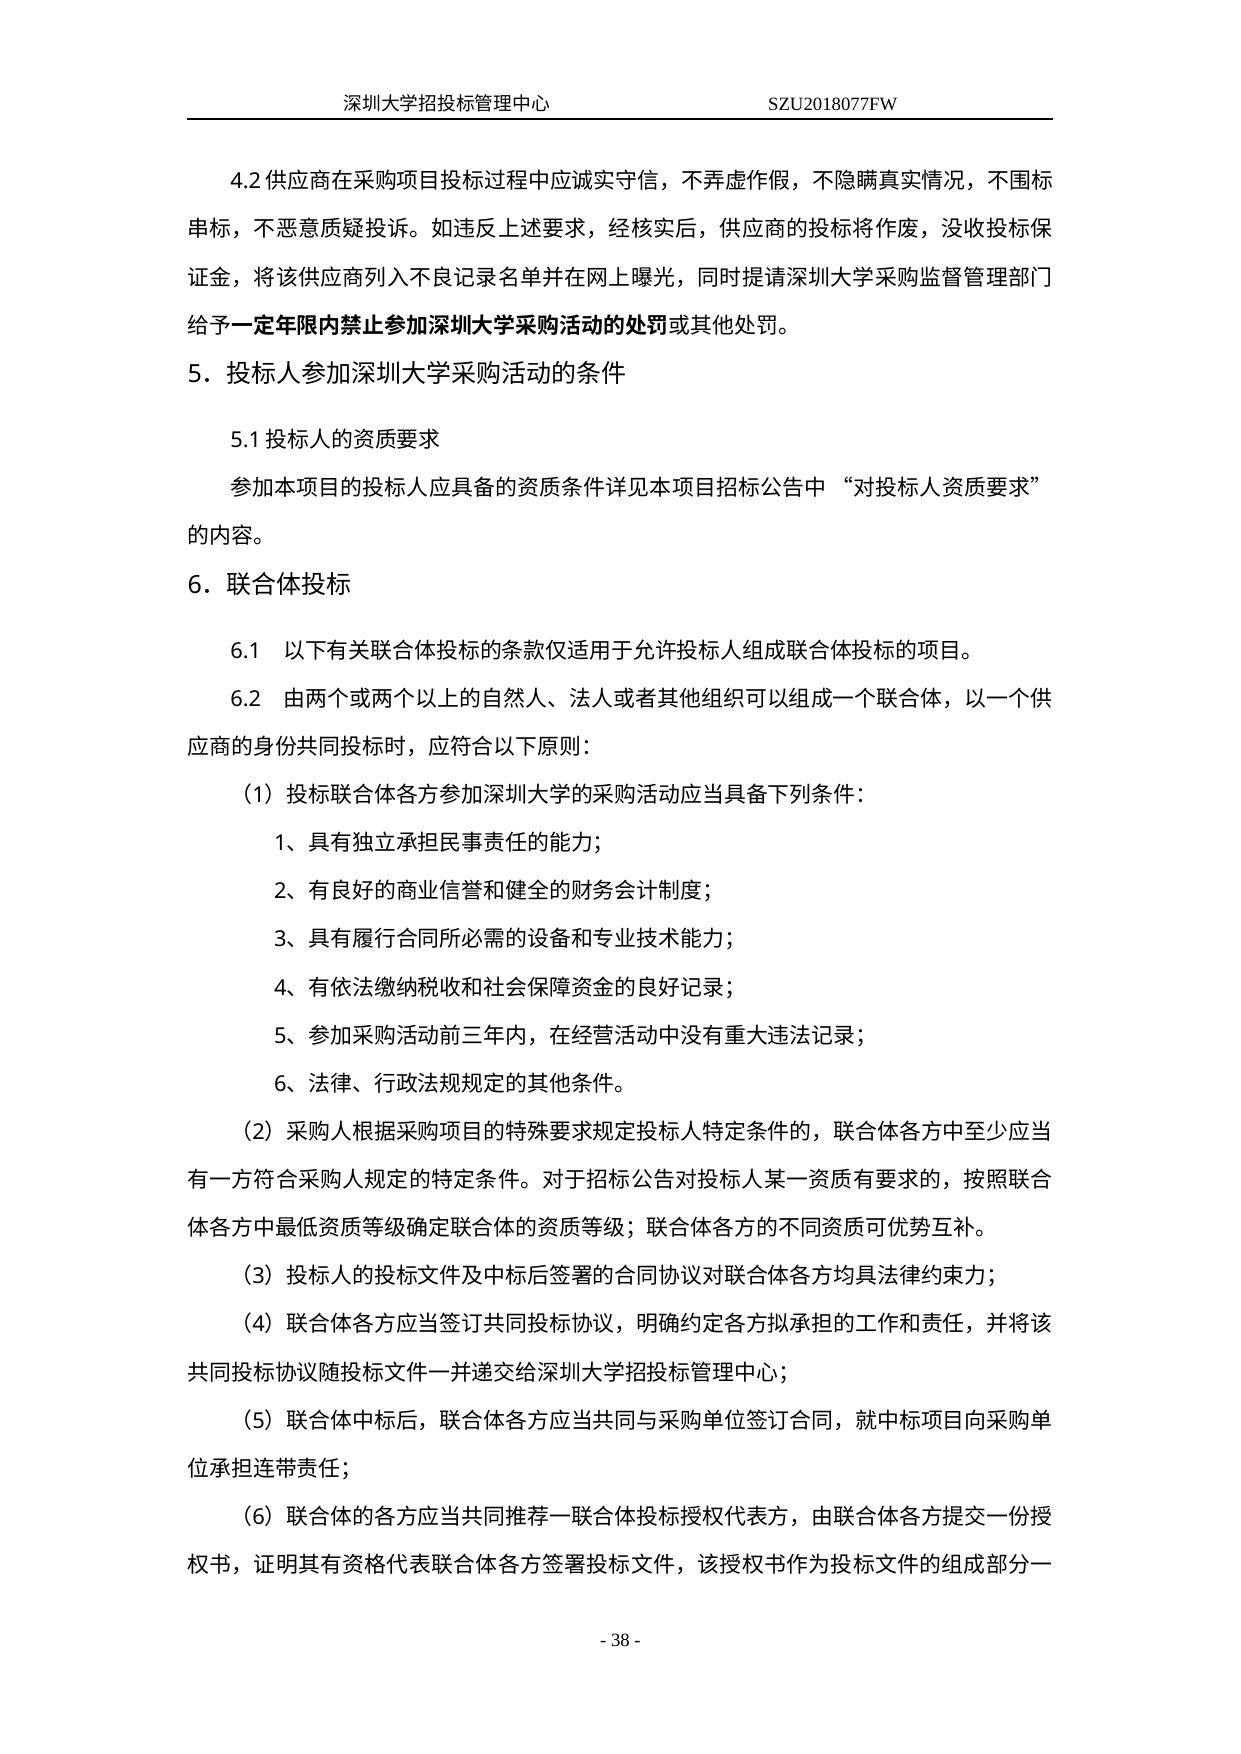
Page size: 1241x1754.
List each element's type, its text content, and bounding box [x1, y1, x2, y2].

text 4、有依法缴纳税收和社会保障资金的良好记录； [231, 961, 1053, 1009]
text 6.1 以下有关联合体投标的条款仅适用于允许投标人组成联合体投标的项目。 [187, 624, 1053, 673]
text 6.2 由两个或两个以上的自然人、法人或者其他组织可以组成一个联合体，以一个供应商的身份共同投标时，应符合以下原则： [187, 673, 1053, 769]
text 6．联合体投标 [187, 558, 1053, 606]
text 5.1投标人的资质要求 [187, 414, 1053, 462]
text （3）投标人的投标文件及中标后签署的合同协议对联合体各方均具法律约束力； [187, 1250, 1053, 1298]
text 3、具有履行合同所必需的设备和专业技术能力； [231, 913, 1053, 961]
text （4）联合体各方应当签订共同投标协议，明确约定各方拟承担的工作和责任，并将该共同投标协议随投标文件一并递交给深圳大学招投标管理中心； [187, 1298, 1053, 1394]
text （2）采购人根据采购项目的特殊要求规定投标人特定条件的，联合体各方中至少应当有一方符合采购人规定的特定条件。对于招标公告对投标人某一资质有要求的，按照联合体各方中最低资质等级确定联合体的资质等级；联合体各方的不同资质可优势互补。 [187, 1106, 1053, 1250]
text 5、参加采购活动前三年内，在经营活动中没有重大违法记录； [231, 1009, 1053, 1058]
text （1）投标联合体各方参加深圳大学的采购活动应当具备下列条件： [187, 769, 1053, 817]
text 2、有良好的商业信誉和健全的财务会计制度； [231, 865, 1053, 913]
text 4.2供应商在采购项目投标过程中应诚实守信，不弄虚作假，不隐瞒真实情况，不围标串标，不恶意质疑投诉。如违反上述要求，经核实后，供应商的投标将作废，没收投标保证金，将该供应商列入不良记录名单并在网上曝光，同时提请深圳大学采购监督管理部门给予一定年限内禁止参加深圳大学采购活动的处罚或其他处罚。 [187, 155, 1053, 348]
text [187, 1491, 1053, 1587]
text 6、法律、行政法规规定的其他条件。 [231, 1058, 1053, 1106]
text 5．投标人参加深圳大学采购活动的条件 [187, 348, 1053, 396]
text （5）联合体中标后，联合体各方应当共同与采购单位签订合同，就中标项目向采购单位承担连带责任； [187, 1394, 1053, 1491]
text 参加本项目的投标人应具备的资质条件详见本项目招标公告中 “对投标人资质要求”的内容。 [187, 462, 1053, 558]
text 1、具有独立承担民事责任的能力； [231, 817, 1053, 865]
